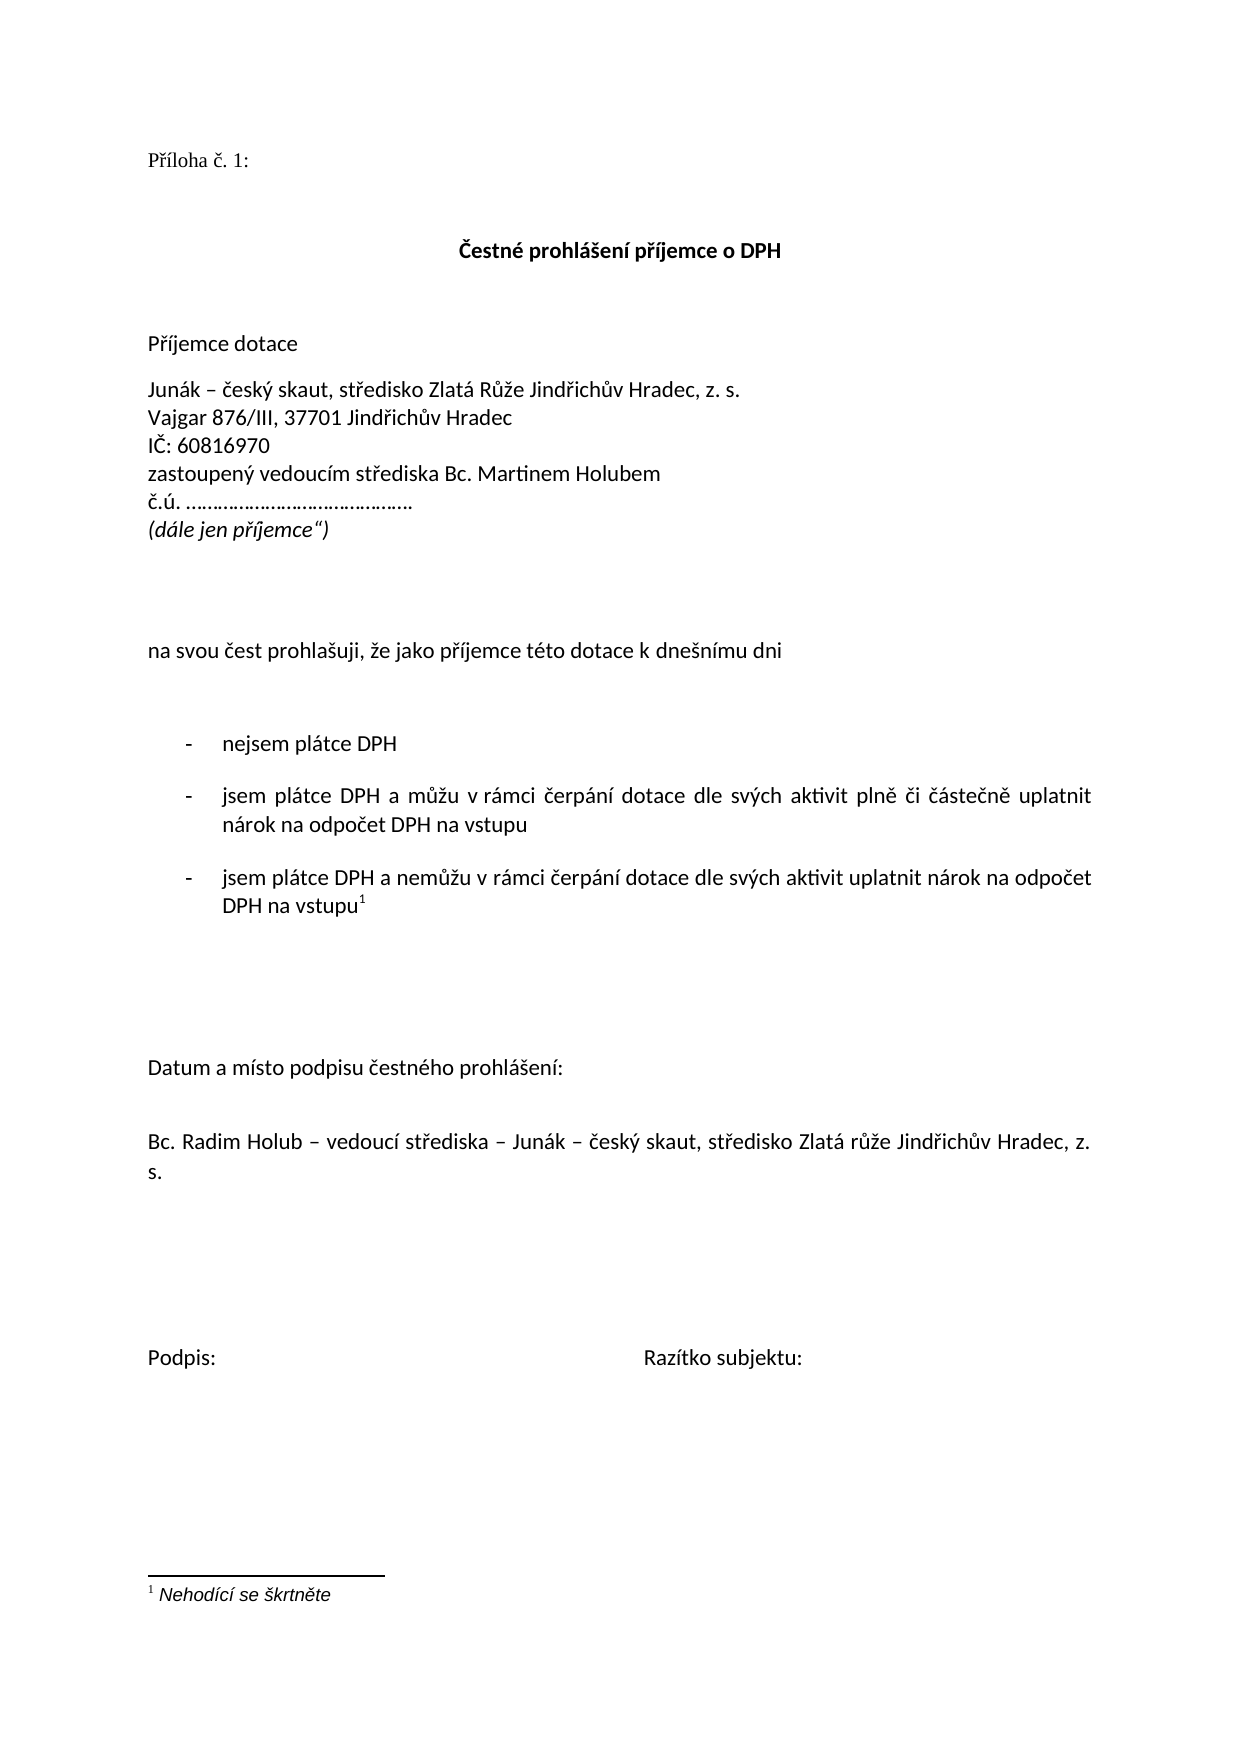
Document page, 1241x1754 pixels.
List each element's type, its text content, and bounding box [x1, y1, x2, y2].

list jsem plátce DPH a nemůžu v rámci čerpání dotace dle svých aktivit uplatnit nárok na odpočet DPH na vstupu [185, 863, 1093, 919]
text zastoupený vedoucím střediska Bc. Martinem Holubem [148, 459, 1093, 487]
text Příloha č. 1: [148, 148, 1093, 172]
text Datum a místo podpisu čestného prohlášení: [148, 1053, 1093, 1081]
text č.ú. ……………………………………. [148, 487, 1093, 515]
list nejsem plátce DPH [185, 729, 1093, 757]
text Čestné prohlášení příjemce o DPH [148, 236, 1093, 264]
text Bc. Radim Holub – vedoucí střediska – Junák – český skaut, středisko Zlatá růže Jindřichův Hradec, z. s. [148, 1127, 1093, 1185]
text IČ: 60816970 [148, 431, 1093, 459]
text (dále jen příjemce“) [148, 515, 1093, 543]
text na svou čest prohlašuji, že jako příjemce této dotace k dnešnímu dni [148, 636, 1093, 664]
text Junák – český skaut, středisko Zlatá Růže Jindřichův Hradec, z. s. [148, 375, 1093, 403]
text Příjemce dotace [148, 329, 1093, 357]
text Vajgar 876/III, 37701 Jindřichův Hradec [148, 403, 1093, 431]
list jsem plátce DPH a můžu v rámci čerpání dotace dle svých aktivit plně či částečně uplatnit nárok na odpočet DPH na vstupu [185, 782, 1093, 838]
text Podpis: Razítko subjektu: [148, 1343, 1093, 1371]
